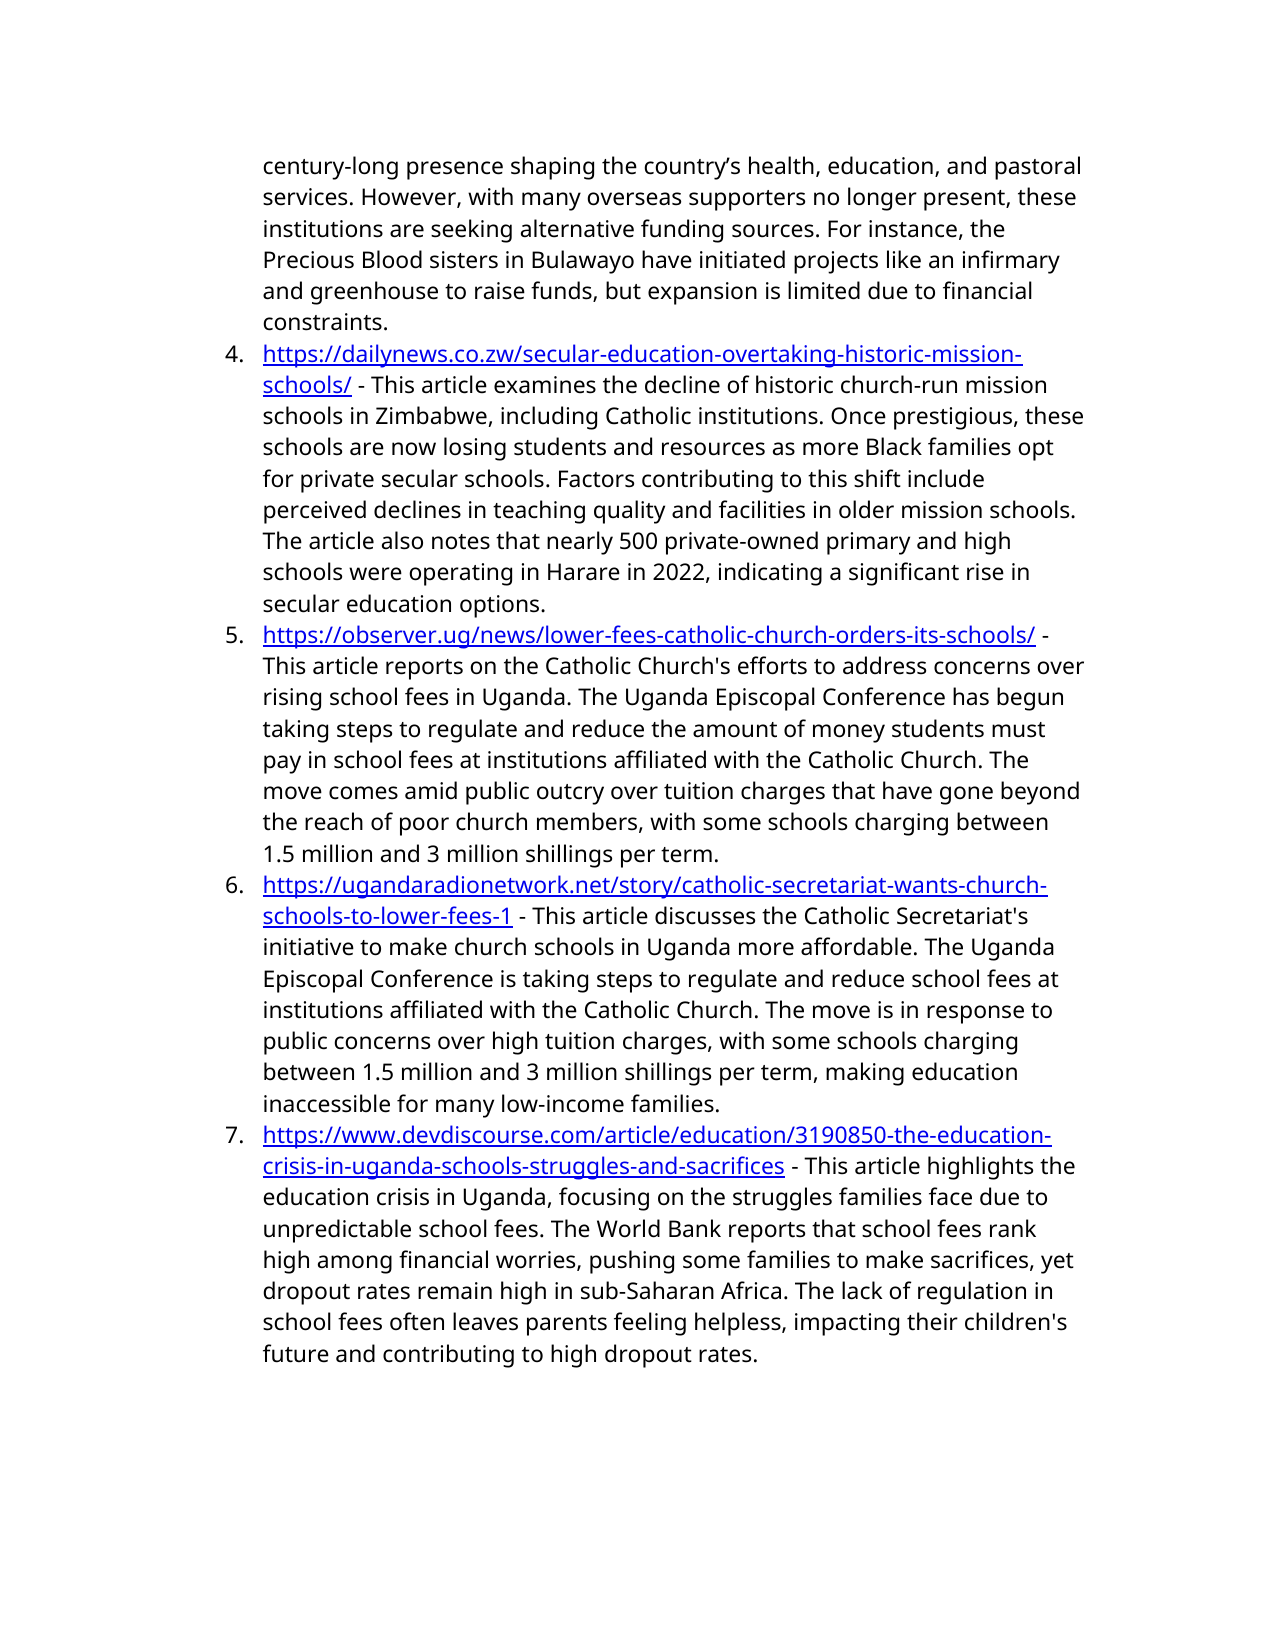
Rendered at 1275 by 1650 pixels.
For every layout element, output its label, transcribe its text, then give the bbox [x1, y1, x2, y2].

list https://dailynews.co.zw/secular-education-overtaking-historic-mission-schools/ - This article examines the decline of historic church-run mission schools in Zimbabwe, including Catholic institutions. Once prestigious, these schools are now losing students and resources as more Black families opt for private secular schools. Factors contributing to this shift include perceived declines in teaching quality and facilities in older mission schools. The article also notes that nearly 500 private-owned primary and high schools were operating in Harare in 2022, indicating a significant rise in secular education options. [225, 337, 1087, 619]
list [225, 150, 1087, 337]
list https://observer.ug/news/lower-fees-catholic-church-orders-its-schools/ - This article reports on the Catholic Church's efforts to address concerns over rising school fees in Uganda. The Uganda Episcopal Conference has begun taking steps to regulate and reduce the amount of money students must pay in school fees at institutions affiliated with the Catholic Church. The move comes amid public outcry over tuition charges that have gone beyond the reach of poor church members, with some schools charging between 1.5 million and 3 million shillings per term. [225, 619, 1087, 869]
list https://www.devdiscourse.com/article/education/3190850-the-education-crisis-in-uganda-schools-struggles-and-sacrifices - This article highlights the education crisis in Uganda, focusing on the struggles families face due to unpredictable school fees. The World Bank reports that school fees rank high among financial worries, pushing some families to make sacrifices, yet dropout rates remain high in sub-Saharan Africa. The lack of regulation in school fees often leaves parents feeling helpless, impacting their children's future and contributing to high dropout rates. [225, 1119, 1087, 1369]
list https://ugandaradionetwork.net/story/catholic-secretariat-wants-church-schools-to-lower-fees-1 - This article discusses the Catholic Secretariat's initiative to make church schools in Uganda more affordable. The Uganda Episcopal Conference is taking steps to regulate and reduce school fees at institutions affiliated with the Catholic Church. The move is in response to public concerns over high tuition charges, with some schools charging between 1.5 million and 3 million shillings per term, making education inaccessible for many low-income families. [225, 869, 1087, 1119]
